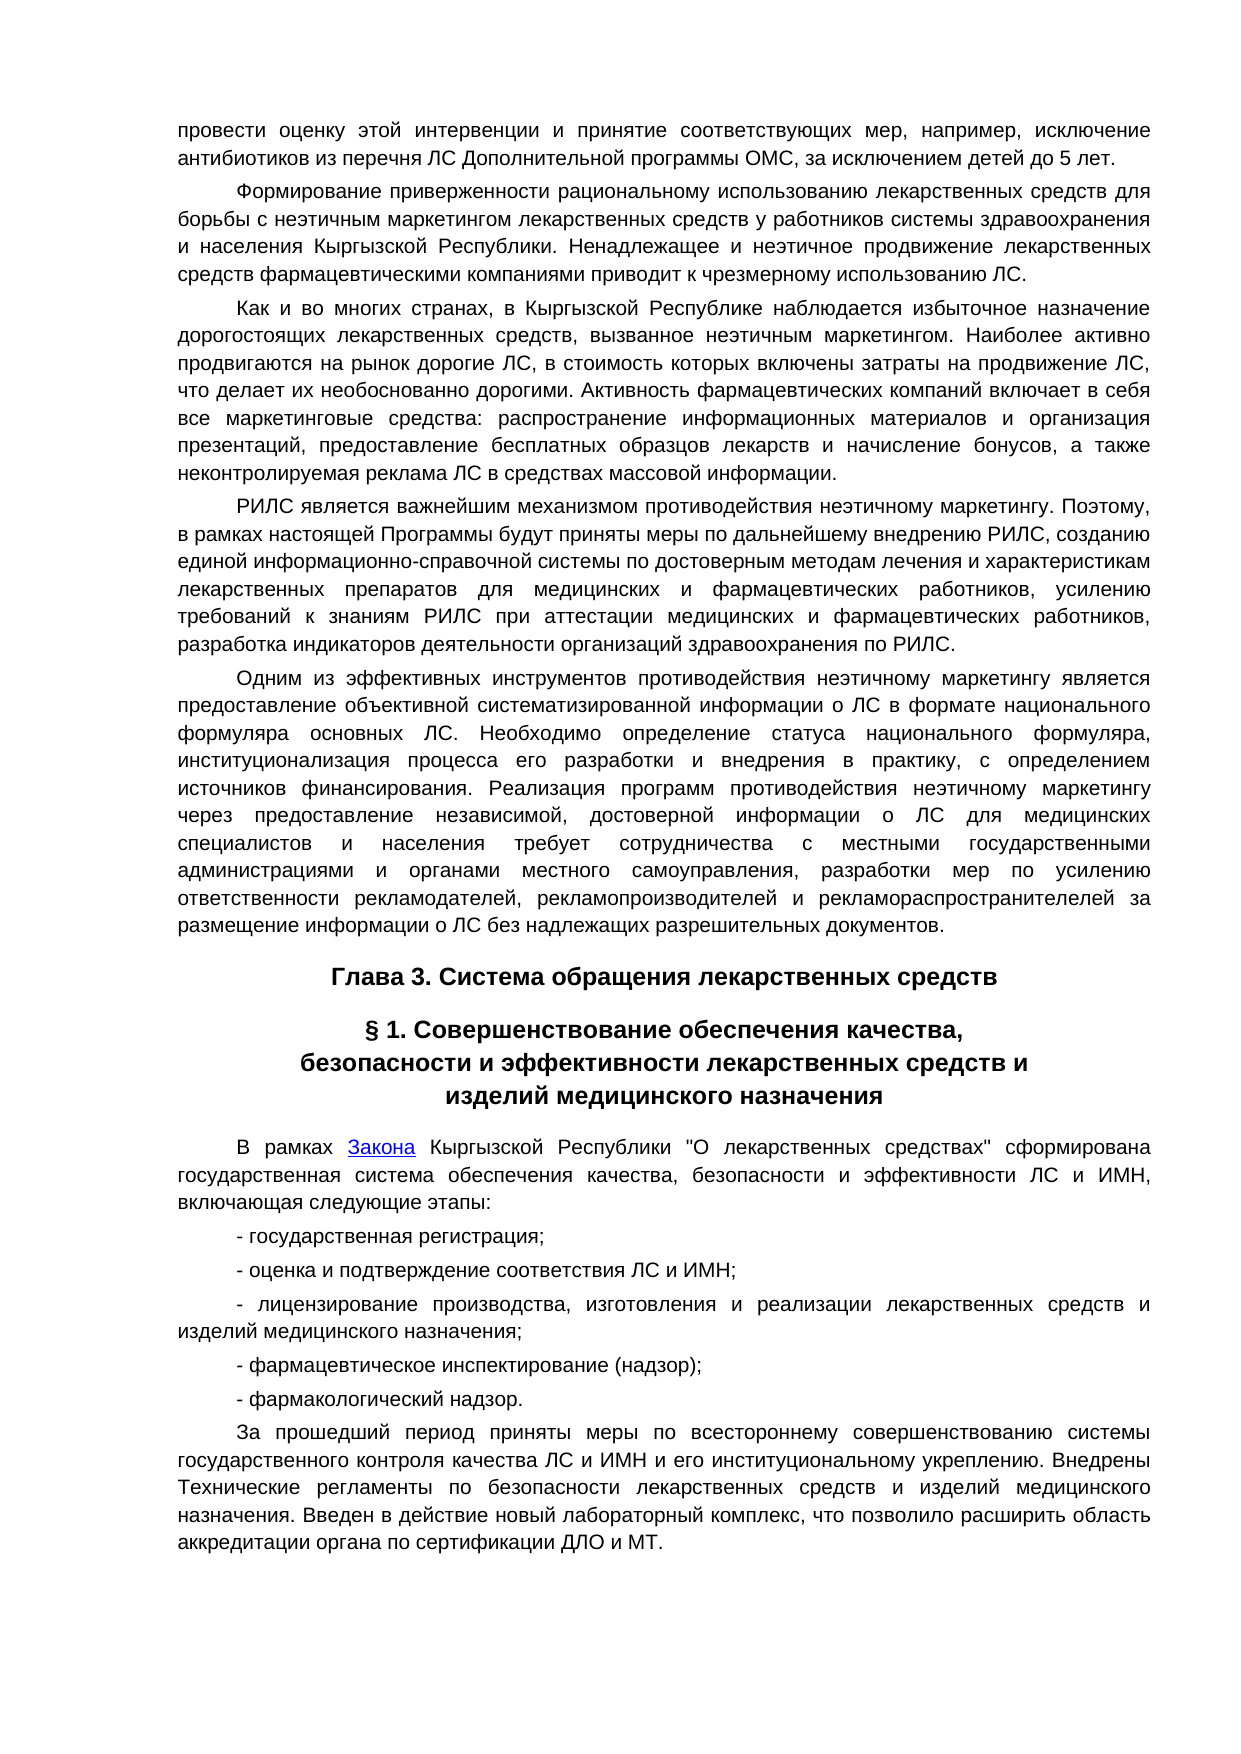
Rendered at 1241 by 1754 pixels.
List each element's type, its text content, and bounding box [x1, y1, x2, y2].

text - лицензирование производства, изготовления и реализации лекарственных средств и изделий медицинского назначения; [177, 1291, 1152, 1343]
text § 1. Совершенствование обеспечения качества, безопасности и эффективности лекарственных средств и изделий медицинского назначения [295, 1015, 1033, 1110]
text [177, 118, 1152, 169]
text РИЛС является важнейшим механизмом противодействия неэтичному маркетингу. Поэтому, в рамках настоящей Программы будут приняты меры по дальнейшему внедрению РИЛС, созданию единой информационно-справочной системы по достоверным методам лечения и характеристикам лекарственных препаратов для медицинских и фармацевтических работников, усилению требований к знаниям РИЛС при аттестации медицинских и фармацевтических работников, разработка индикаторов деятельности организаций здравоохранения по РИЛС. [177, 494, 1152, 656]
text - оценка и подтверждение соответствия ЛС и ИМН; [177, 1258, 1152, 1282]
text - государственная регистрация; [177, 1224, 1152, 1248]
text Глава 3. Система обращения лекарственных средств [295, 961, 1033, 990]
text - фармацевтическое инспектирование (надзор); [177, 1353, 1152, 1377]
text Формирование приверженности рациональному использованию лекарственных средств для борьбы с неэтичным маркетингом лекарственных средств у работников системы здравоохранения и населения Кыргызской Республики. Ненадлежащее и неэтичное продвижение лекарственных средств фармацевтическими компаниями приводит к чрезмерному использованию ЛС. [177, 179, 1152, 286]
text - фармакологический надзор. [177, 1386, 1152, 1410]
text За прошедший период приняты меры по всестороннему совершенствованию системы государственного контроля качества ЛС и ИМН и его институциональному укреплению. Внедрены Технические регламенты по безопасности лекарственных средств и изделий медицинского назначения. Введен в действие новый лабораторный комплекс, что позволило расширить область аккредитации органа по сертификации ДЛО и МТ. [177, 1420, 1152, 1554]
text Как и во многих странах, в Кыргызской Республике наблюдается избыточное назначение дорогостоящих лекарственных средств, вызванное неэтичным маркетингом. Наиболее активно продвигаются на рынок дорогие ЛС, в стоимость которых включены затраты на продвижение ЛС, что делает их необоснованно дорогими. Активность фармацевтических компаний включает в себя все маркетинговые средства: распространение информационных материалов и организация презентаций, предоставление бесплатных образцов лекарств и начисление бонусов, а также неконтролируемая реклама ЛС в средствах массовой информации. [177, 296, 1152, 484]
text Одним из эффективных инструментов противодействия неэтичному маркетингу является предоставление объективной систематизированной информации о ЛС в формате национального формуляра основных ЛС. Необходимо определение статуса национального формуляра, институционализация процесса его разработки и внедрения в практику, с определением источников финансирования. Реализация программ противодействия неэтичному маркетингу через предоставление независимой, достоверной информации о ЛС для медицинских специалистов и населения требует сотрудничества с местными государственными администрациями и органами местного самоуправления, разработки мер по усилению ответственности рекламодателей, рекламопроизводителей и рекламораспространителелей за размещение информации о ЛС без надлежащих разрешительных документов. [177, 666, 1152, 937]
text В рамках Закона Кыргызской Республики "О лекарственных средствах" сформирована государственная система обеспечения качества, безопасности и эффективности ЛС и ИМН, включающая следующие этапы: [177, 1135, 1152, 1214]
